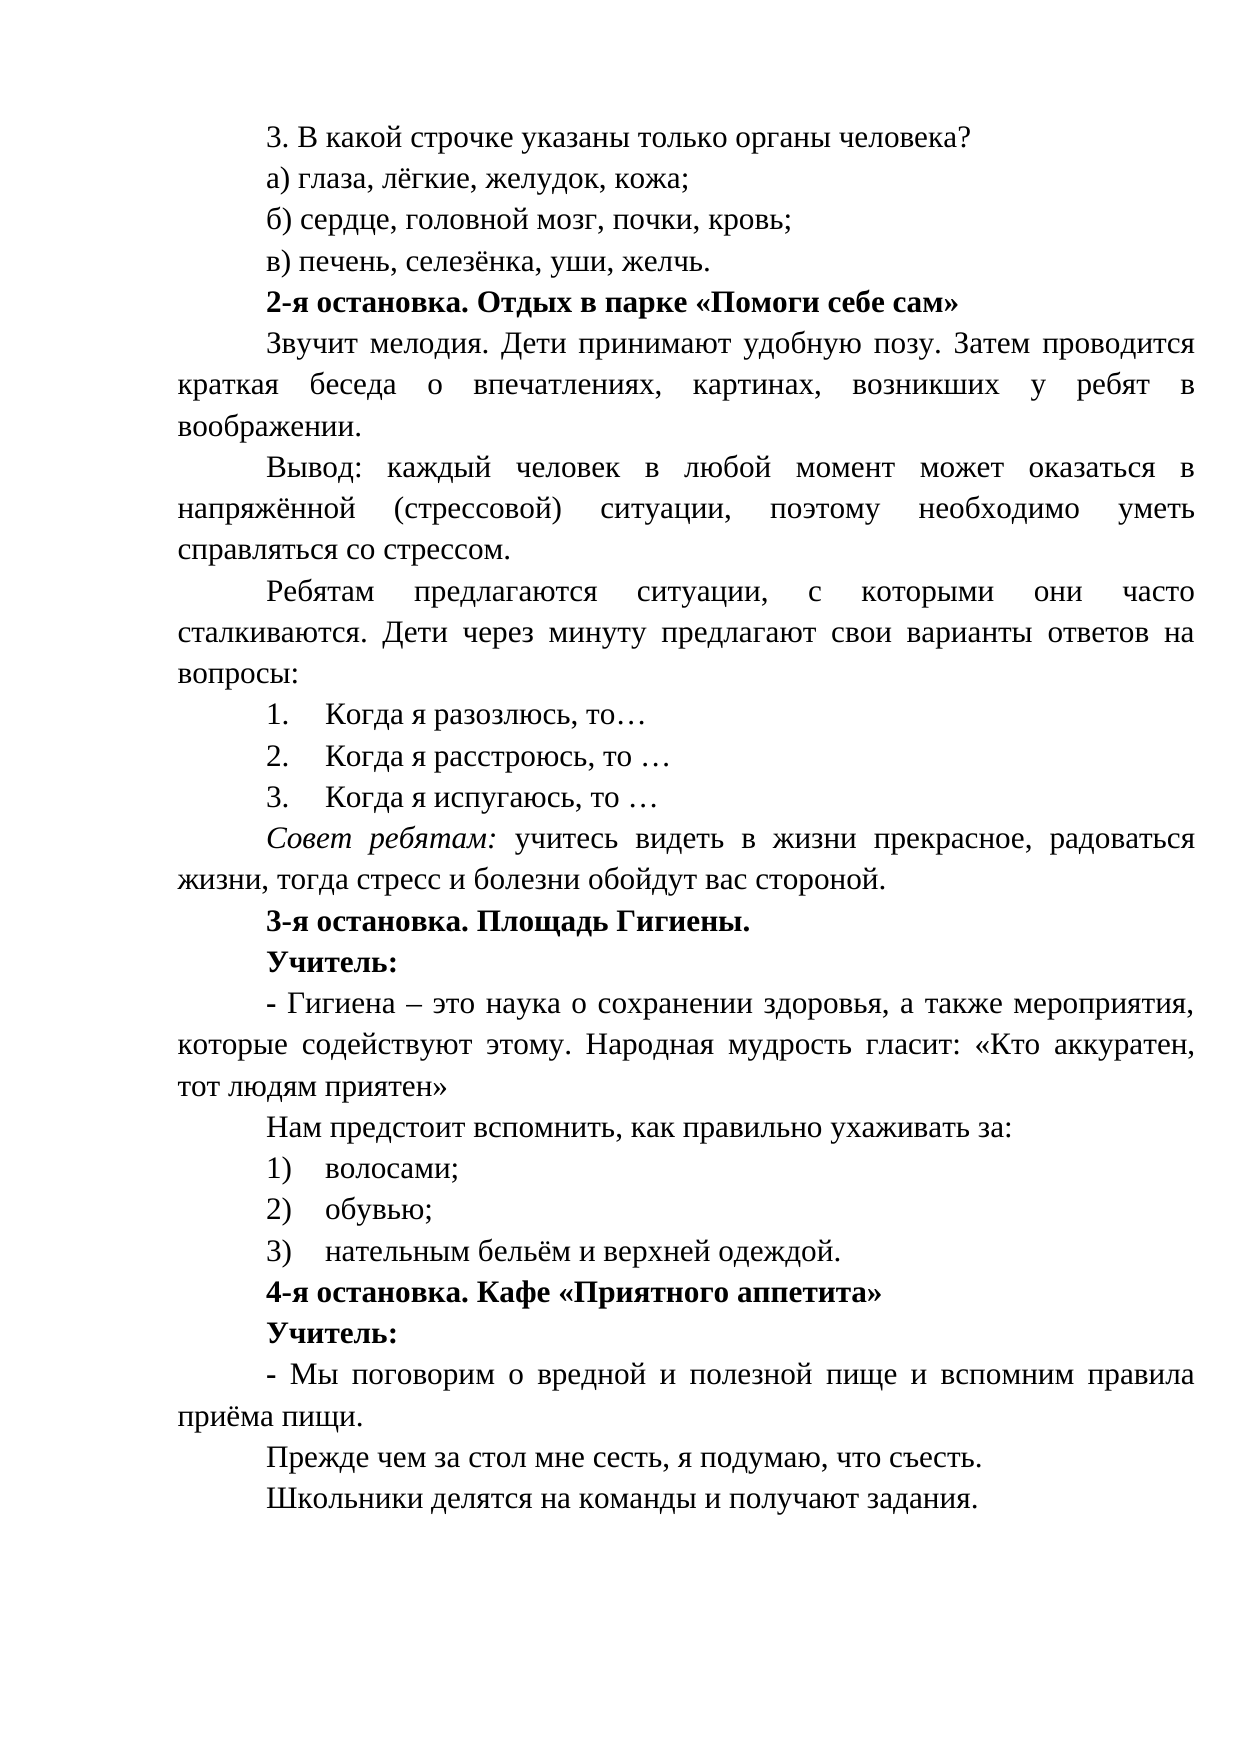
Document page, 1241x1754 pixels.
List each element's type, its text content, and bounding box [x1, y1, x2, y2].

text Вывод: каждый человек в любой момент может оказаться в напряжённой (стрессовой) ситуации, поэтому необходимо уметь справляться со стрессом. [177, 448, 1196, 567]
text Прежде чем за стол мне сесть, я подумаю, что съесть. [177, 1438, 1196, 1474]
text Нам предстоит вспомнить, как правильно ухаживать за: [177, 1108, 1196, 1144]
text 4-я остановка. Кафе «Приятного аппетита» [177, 1273, 1196, 1309]
text Звучит мелодия. Дети принимают удобную позу. Затем проводится краткая беседа о впечатлениях, картинах, возникших у ребят в воображении. [177, 324, 1196, 443]
list Когда я испугаюсь, то … [177, 778, 1196, 814]
text - Гигиена – это наука о сохранении здоровья, а также мероприятия, которые содействуют этому. Народная мудрость гласит: «Кто аккуратен, тот людям приятен» [177, 984, 1196, 1103]
text 2-я остановка. Отдых в парке «Помоги себе сам» [177, 283, 1196, 319]
text 3-я остановка. Площадь Гигиены. [177, 902, 1196, 938]
text Совет ребятам: учитесь видеть в жизни прекрасное, радоваться жизни, тогда стресс и болезни обойдут вас стороной. [177, 819, 1196, 897]
list нательным бельём и верхней одеждой. [177, 1232, 1196, 1268]
text Ребятам предлагаются ситуации, с которыми они часто сталкиваются. Дети через минуту предлагают свои варианты ответов на вопросы: [177, 572, 1196, 690]
text а) глаза, лёгкие, желудок, кожа; [177, 159, 1196, 195]
text в) печень, селезёнка, уши, желчь. [177, 242, 1196, 278]
text - Мы поговорим о вредной и полезной пище и вспомним правила приёма пищи. [177, 1356, 1196, 1433]
text 3. В какой строчке указаны только органы человека? [177, 118, 1196, 154]
text Учитель: [177, 1314, 1196, 1350]
list волосами; [177, 1149, 1196, 1185]
text Учитель: [177, 943, 1196, 979]
text Школьники делятся на команды и получают задания. [177, 1479, 1196, 1515]
list Когда я разозлюсь, то… [177, 696, 1196, 732]
list Когда я расстроюсь, то … [177, 737, 1196, 773]
text б) сердце, головной мозг, почки, кровь; [177, 201, 1196, 237]
list обувью; [177, 1191, 1196, 1227]
